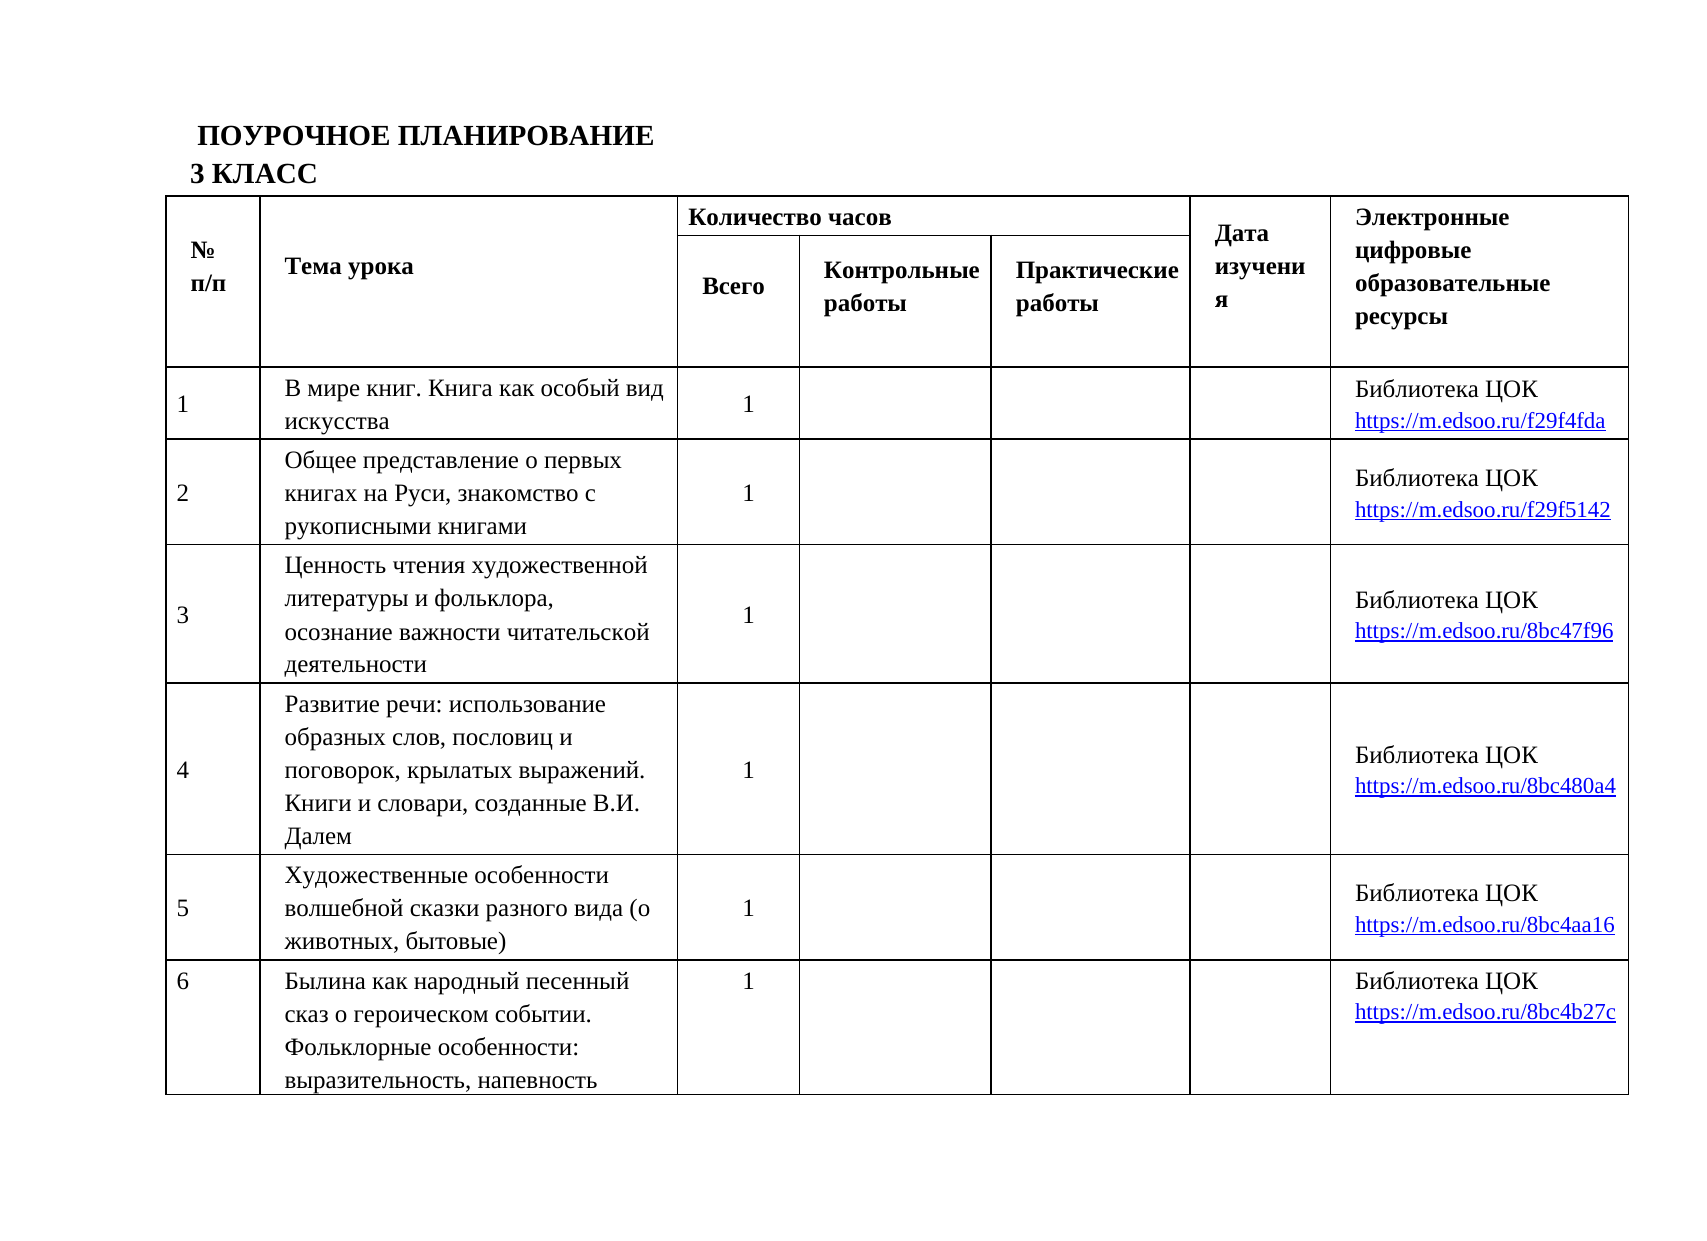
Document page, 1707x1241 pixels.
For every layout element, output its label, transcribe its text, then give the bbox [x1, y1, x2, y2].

table_cell Контрольные работы [800, 236, 990, 366]
table_cell 1 [678, 368, 799, 438]
table_cell [992, 545, 1189, 682]
text 3 КЛАСС [190, 157, 1618, 190]
table_header Электронные цифровые образовательные ресурсы [1331, 197, 1628, 366]
table_cell [800, 961, 990, 1094]
table_cell [992, 440, 1189, 544]
table_cell [1191, 368, 1330, 438]
table_cell [992, 855, 1189, 959]
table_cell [261, 961, 677, 1094]
table_cell [992, 961, 1189, 1094]
table_cell 1 [678, 961, 799, 1094]
table_header Тема урока [261, 197, 677, 366]
table_cell 2 [167, 440, 259, 544]
table_cell Библиотека ЦОК https://m.edsoo.ru/f29f4fda [1331, 368, 1628, 438]
table_cell [1191, 961, 1330, 1094]
table_cell 5 [167, 855, 259, 959]
table_header Количество часов [678, 197, 1189, 234]
table_cell Библиотека ЦОК https://m.edsoo.ru/8bc4aa16 [1331, 855, 1628, 959]
table_cell 1 [678, 545, 799, 682]
text ПОУРОЧНОЕ ПЛАНИРОВАНИЕ [190, 118, 1618, 152]
table_cell Библиотека ЦОК https://m.edsoo.ru/8bc480a4 [1331, 684, 1628, 854]
table_cell 1 [678, 684, 799, 854]
table_cell [992, 684, 1189, 854]
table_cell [1331, 961, 1628, 1094]
table_cell В мире книг. Книга как особый вид искусства [261, 368, 677, 438]
table_cell Общее представление о первых книгах на Руси, знакомство с рукописными книгами [261, 440, 677, 544]
table_cell [1191, 855, 1330, 959]
table_cell Художественные особенности волшебной сказки разного вида (о животных, бытовые) [261, 855, 677, 959]
table_cell [800, 684, 990, 854]
table_cell [800, 368, 990, 438]
table_cell 1 [678, 855, 799, 959]
table_cell Практические работы [992, 236, 1189, 366]
table_cell Всего [678, 236, 799, 366]
table_cell Развитие речи: использование образных слов, пословиц и поговорок, крылатых выражений. Книги и словари, созданные В.И. Далем [261, 684, 677, 854]
table_cell [800, 440, 990, 544]
table_cell [800, 855, 990, 959]
table_cell 1 [167, 368, 259, 438]
table_cell Ценность чтения художественной литературы и фольклора, осознание важности читательской деятельности [261, 545, 677, 682]
table_header № п/п [167, 197, 259, 366]
table_cell [1191, 684, 1330, 854]
table_cell Библиотека ЦОК https://m.edsoo.ru/f29f5142 [1331, 440, 1628, 544]
table_cell [1191, 545, 1330, 682]
table_cell 6 [167, 961, 259, 1094]
table_cell [992, 368, 1189, 438]
table_cell 1 [678, 440, 799, 544]
table_cell [1191, 440, 1330, 544]
table_cell Библиотека ЦОК https://m.edsoo.ru/8bc47f96 [1331, 545, 1628, 682]
table_header Дата изучения [1191, 197, 1330, 366]
table_cell [800, 545, 990, 682]
table_cell 3 [167, 545, 259, 682]
table_cell 4 [167, 684, 259, 854]
